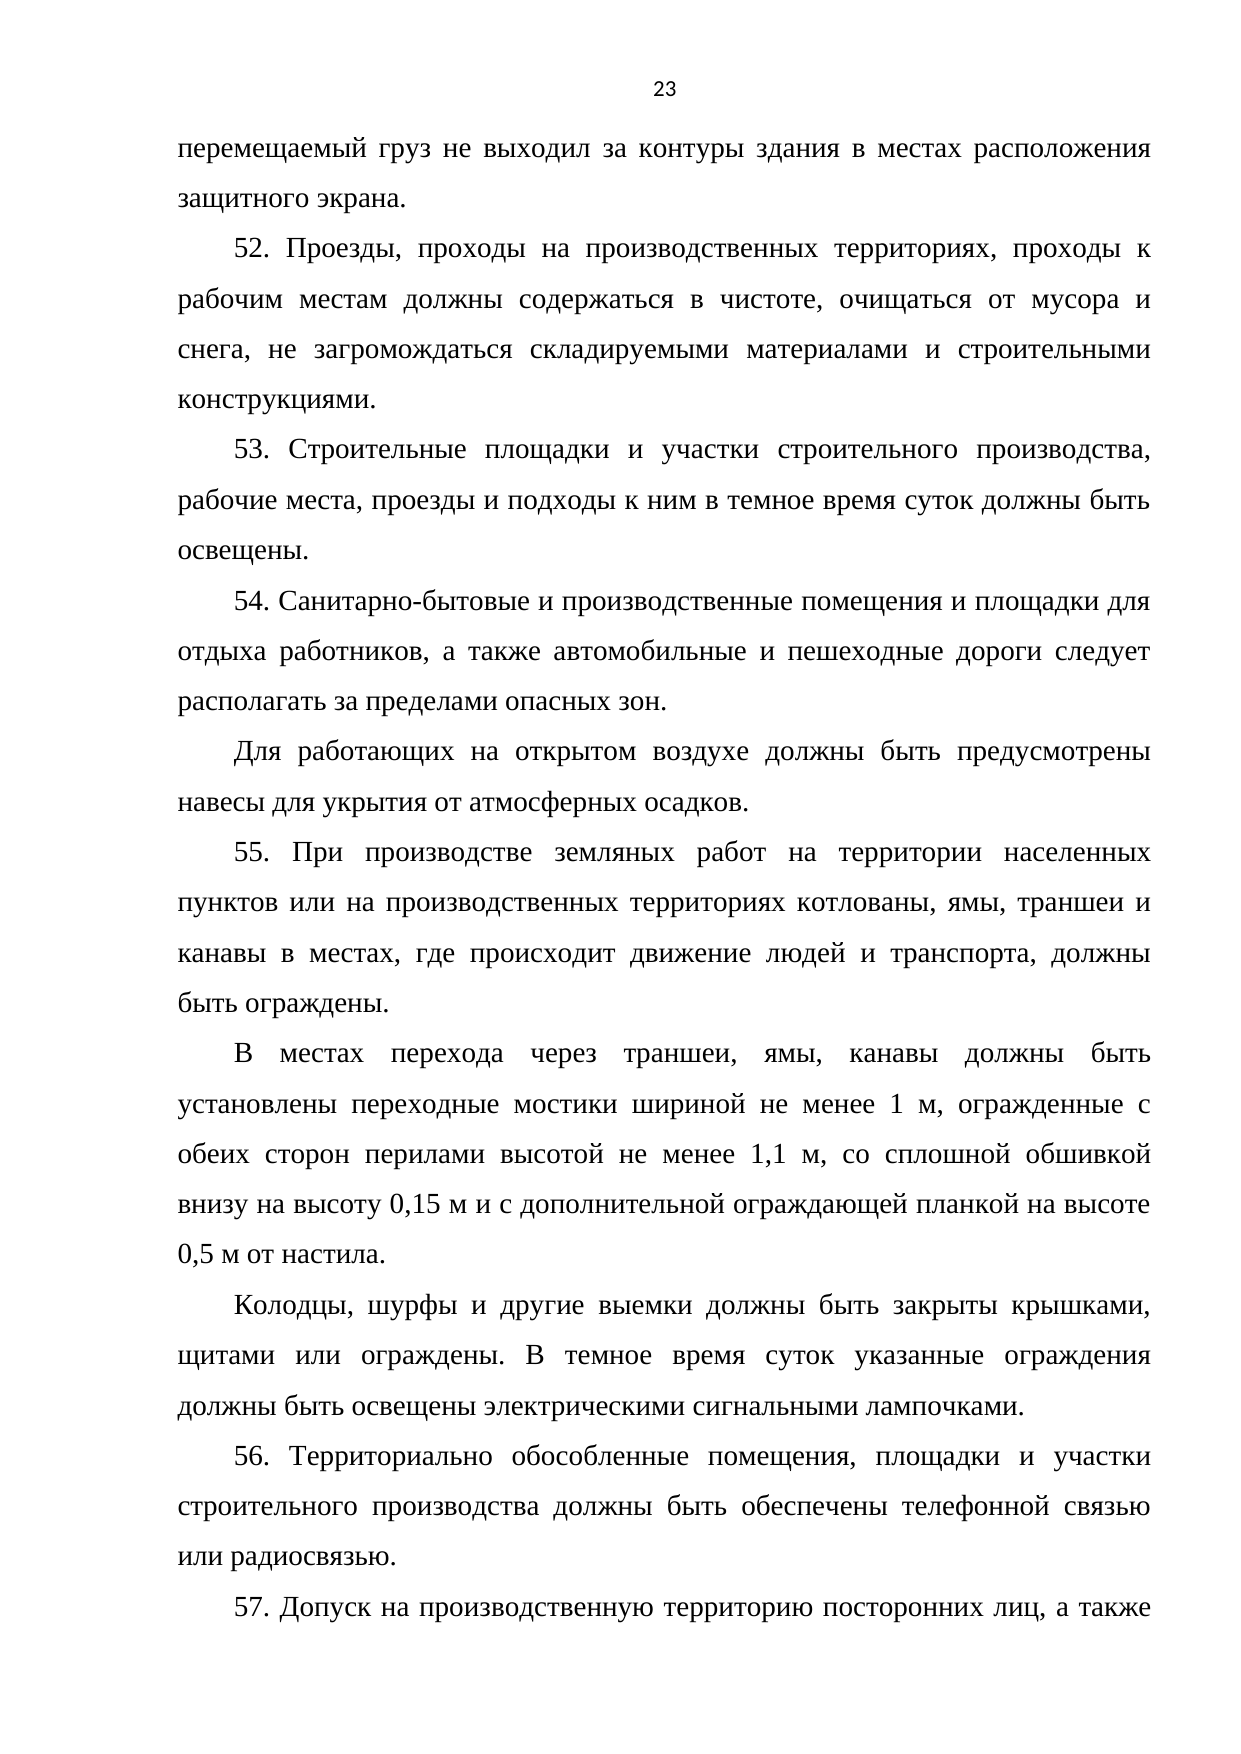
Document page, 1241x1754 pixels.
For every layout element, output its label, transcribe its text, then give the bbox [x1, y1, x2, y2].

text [177, 1589, 1152, 1622]
text 55. При производстве земляных работ на территории населенных пунктов или на производственных территориях котлованы, ямы, траншеи и канавы в местах, где происходит движение людей и транспорта, должны быть ограждены. [177, 834, 1152, 1019]
text 53. Строительные площадки и участки строительного производства, рабочие места, проезды и подходы к ним в темное время суток должны быть освещены. [177, 432, 1152, 566]
text 56. Территориально обособленные помещения, площадки и участки строительного производства должны быть обеспечены телефонной связью или радиосвязью. [177, 1438, 1152, 1572]
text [177, 130, 1152, 214]
text Для работающих на открытом воздухе должны быть предусмотрены навесы для укрытия от атмосферных осадков. [177, 733, 1152, 817]
text Колодцы, шурфы и другие выемки должны быть закрыты крышками, щитами или ограждены. В темное время суток указанные ограждения должны быть освещены электрическими сигнальными лампочками. [177, 1287, 1152, 1421]
text 52. Проезды, проходы на производственных территориях, проходы к рабочим местам должны содержаться в чистоте, очищаться от мусора и снега, не загромождаться складируемыми материалами и строительными конструкциями. [177, 230, 1152, 415]
text В местах перехода через траншеи, ямы, канавы должны быть установлены переходные мостики шириной не менее 1 м, огражденные с обеих сторон перилами высотой не менее 1,1 м, со сплошной обшивкой внизу на высоту 0,15 м и с дополнительной ограждающей планкой на высоте 0,5 м от настила. [177, 1035, 1152, 1270]
text 54. Санитарно-бытовые и производственные помещения и площадки для отдыха работников, а также автомобильные и пешеходные дороги следует располагать за пределами опасных зон. [177, 583, 1152, 717]
